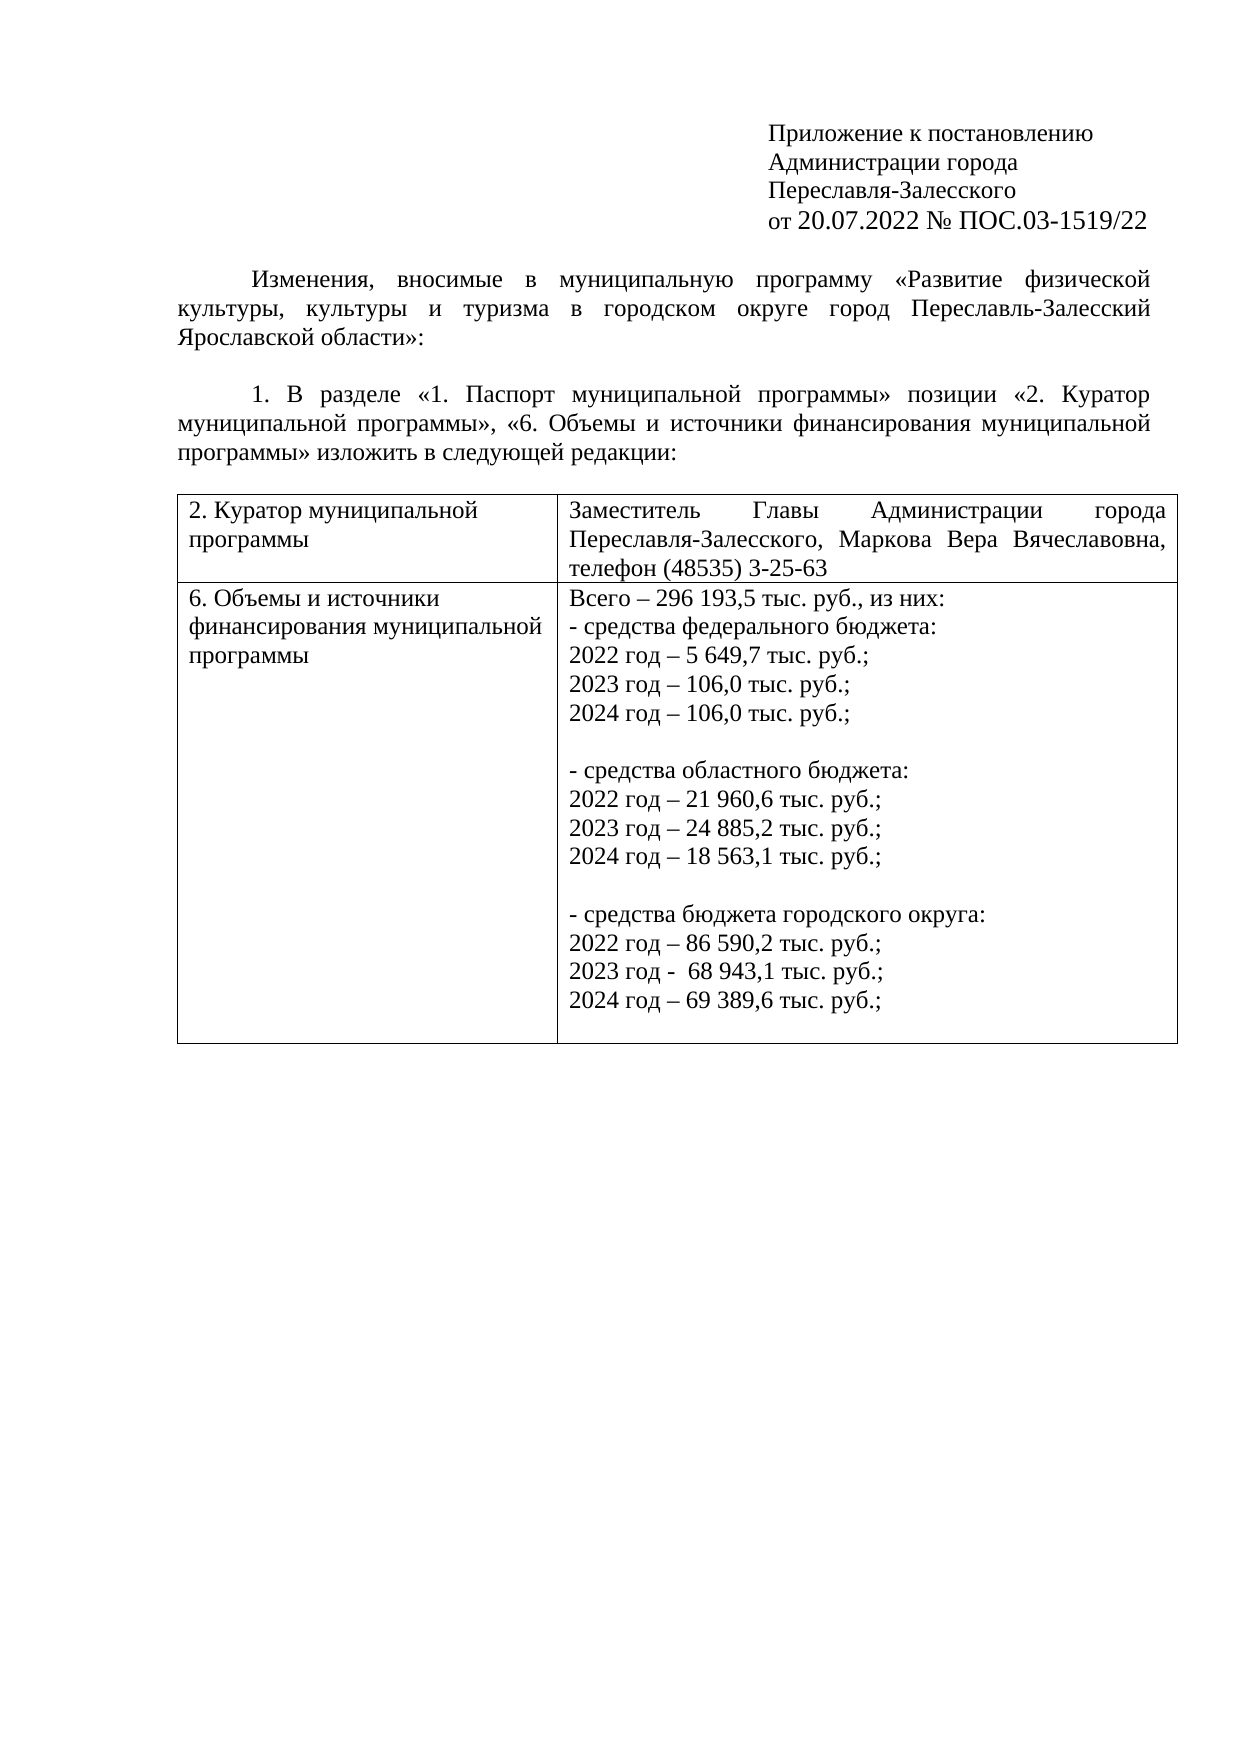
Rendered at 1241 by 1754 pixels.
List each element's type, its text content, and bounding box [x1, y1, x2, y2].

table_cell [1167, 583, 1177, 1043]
text 1. В разделе «1. Паспорт муниципальной программы» позиции «2. Куратор муниципальной программы», «6. Объемы и источники финансирования муниципальной программы» изложить в следующей редакции: [177, 379, 1152, 466]
text Изменения, вносимые в муниципальную программу «Развитие физической культуры, культуры и туризма в городском округе город Переславль-Залесский Ярославской области»: [177, 264, 1152, 351]
table_header 2. Куратор муниципальной программы [178, 495, 557, 582]
text Приложение к постановлению [768, 118, 1152, 147]
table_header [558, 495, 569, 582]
text Администрации города [768, 147, 1152, 176]
text от 20.07.2022 № ПОС.03-1519/22 [768, 204, 1152, 236]
table_cell 6. Объемы и источники финансирования муниципальной программы [178, 583, 557, 1043]
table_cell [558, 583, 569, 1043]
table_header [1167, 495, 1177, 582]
text Переславля-Залесского [768, 176, 1152, 204]
